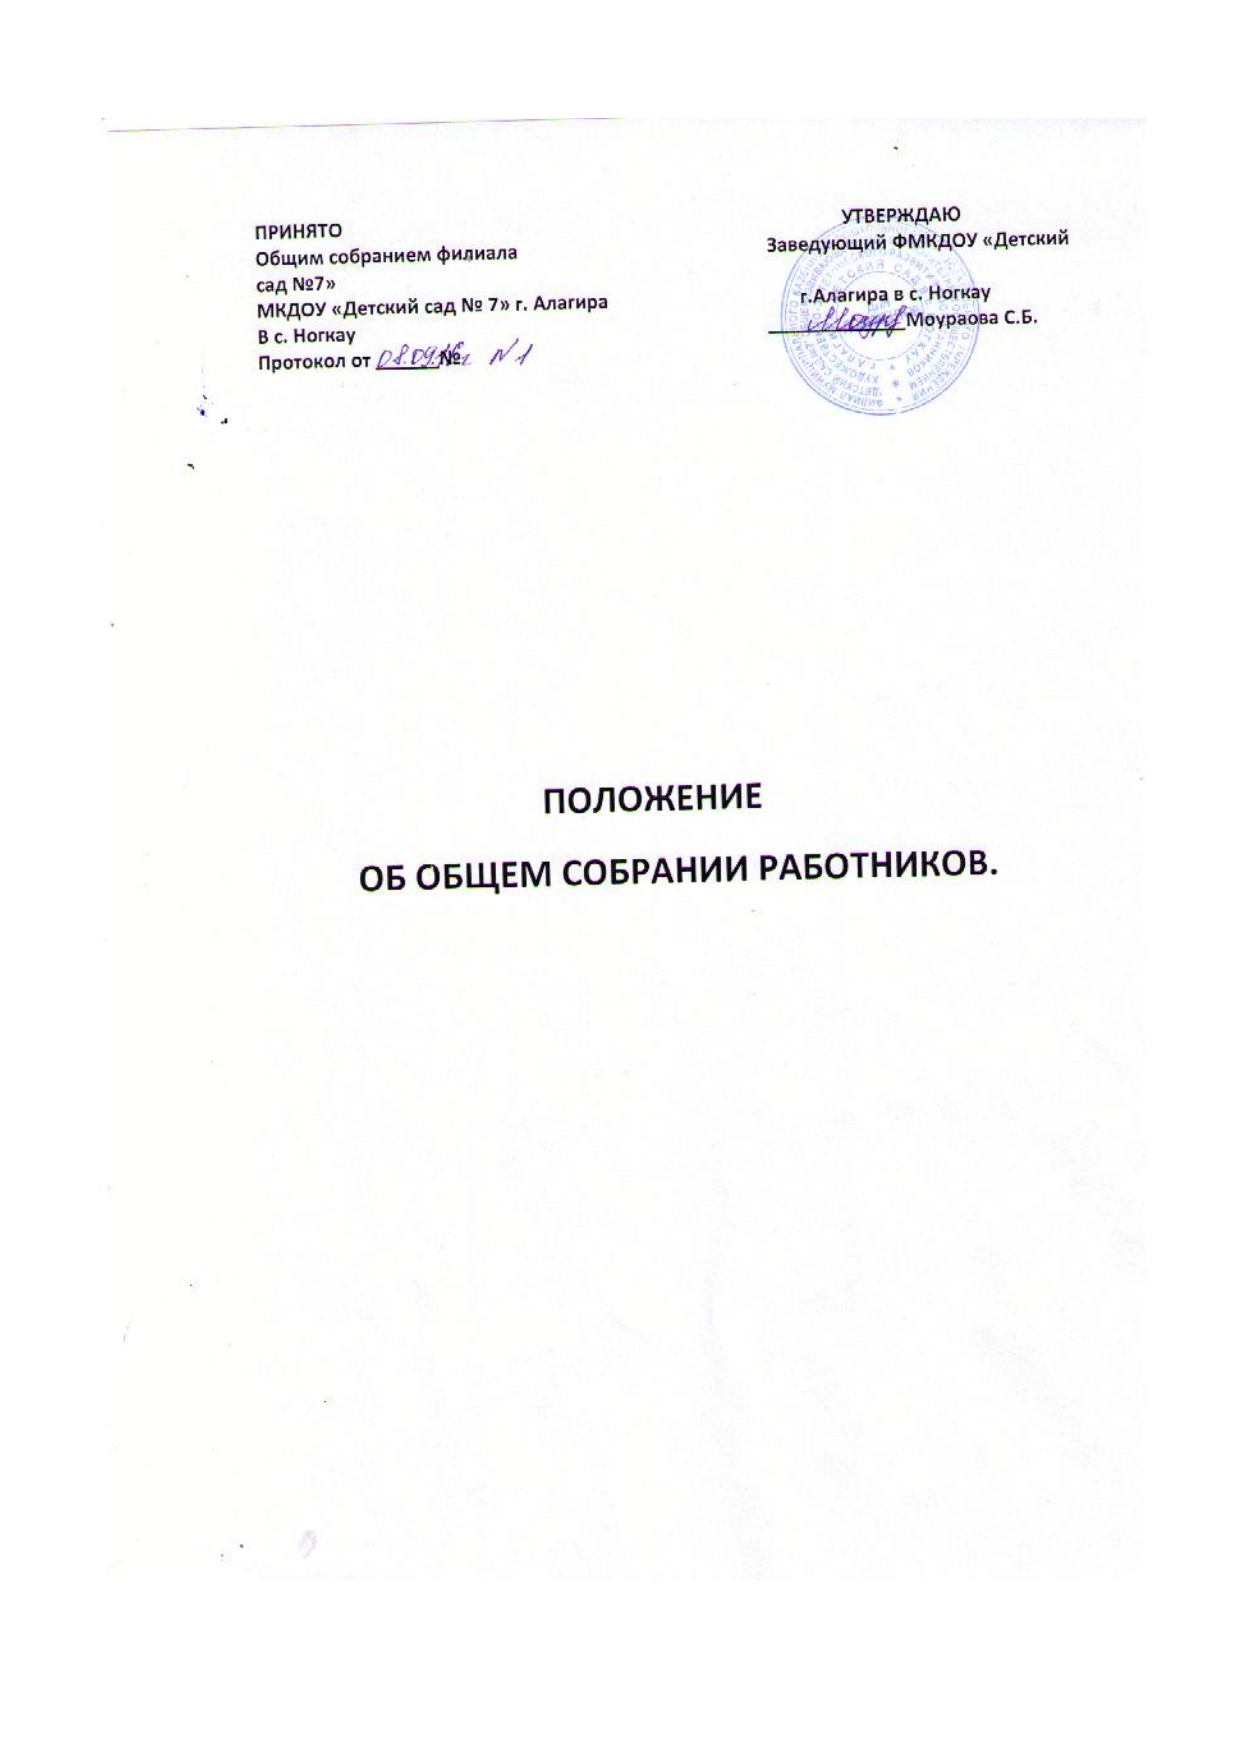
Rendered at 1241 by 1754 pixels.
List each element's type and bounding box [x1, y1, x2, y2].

picture [88, 118, 1175, 1612]
